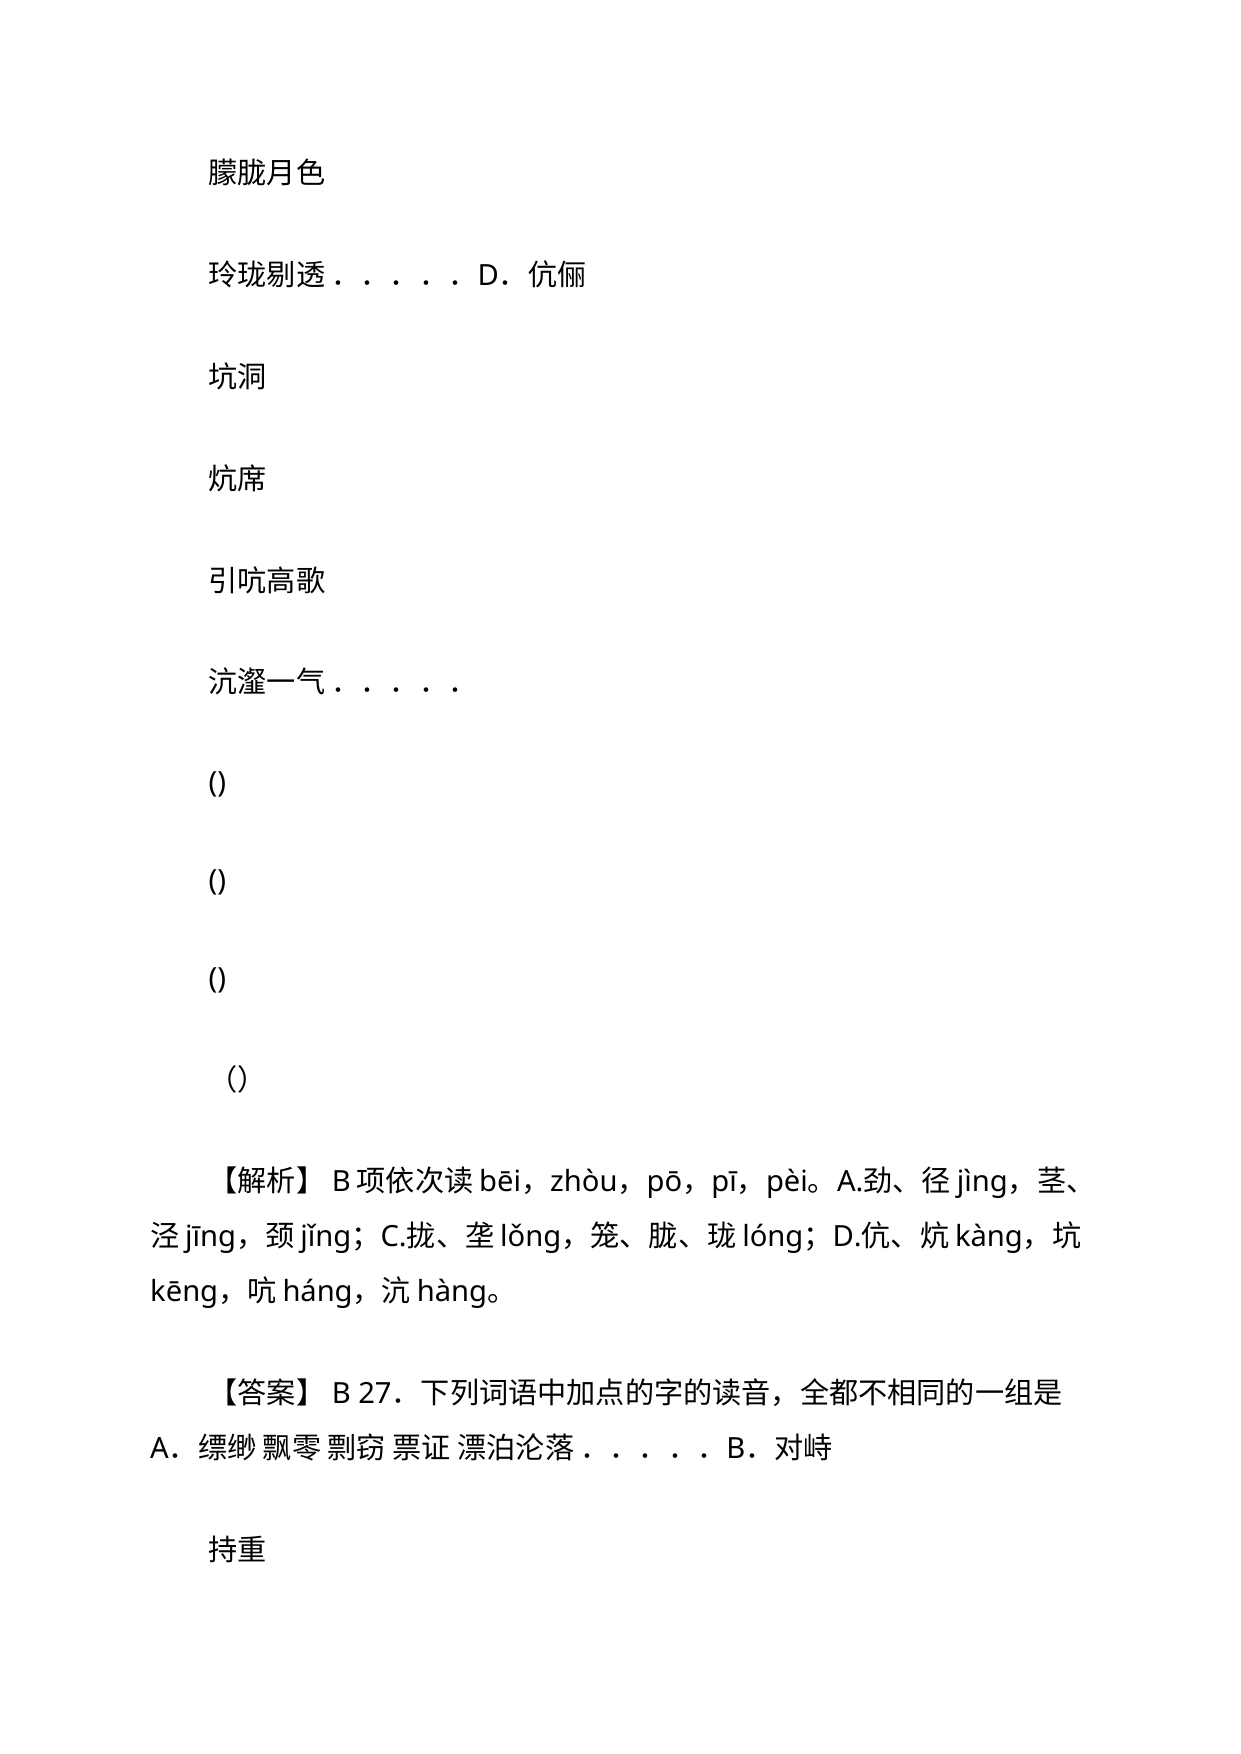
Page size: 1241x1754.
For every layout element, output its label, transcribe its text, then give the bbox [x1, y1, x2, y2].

text 坑洞 [150, 354, 1090, 396]
text （） [150, 1056, 1090, 1098]
text () [150, 958, 1090, 997]
text 玲珑剔透 ．．．．．D．伉俪 [150, 252, 1090, 294]
text 【答案】 B 27．下列词语中加点的字的读音，全都不相同的一组是 A．缥缈 飘零 剽窃 票证 漂泊沦落 ．．．．．B．对峙 [150, 1370, 1090, 1467]
text 持重 [150, 1527, 1090, 1569]
text 【解析】 B项依次读bēi，zhòu，pō，pī，pèi。A.劲、径jìnɡ，茎、泾jīnɡ，颈jǐnɡ；C.拢、垄lǒng，笼、胧、珑lóng；D.伉、炕kànɡ，坑kēnɡ，吭hánɡ，沆hànɡ。 [150, 1158, 1090, 1310]
text 朦胧月色 [150, 150, 1090, 192]
text 沆瀣一气 ．．．．． [150, 659, 1090, 701]
text 引吭高歌 [150, 557, 1090, 599]
text () [150, 859, 1090, 899]
text () [150, 761, 1090, 801]
text 炕席 [150, 456, 1090, 498]
